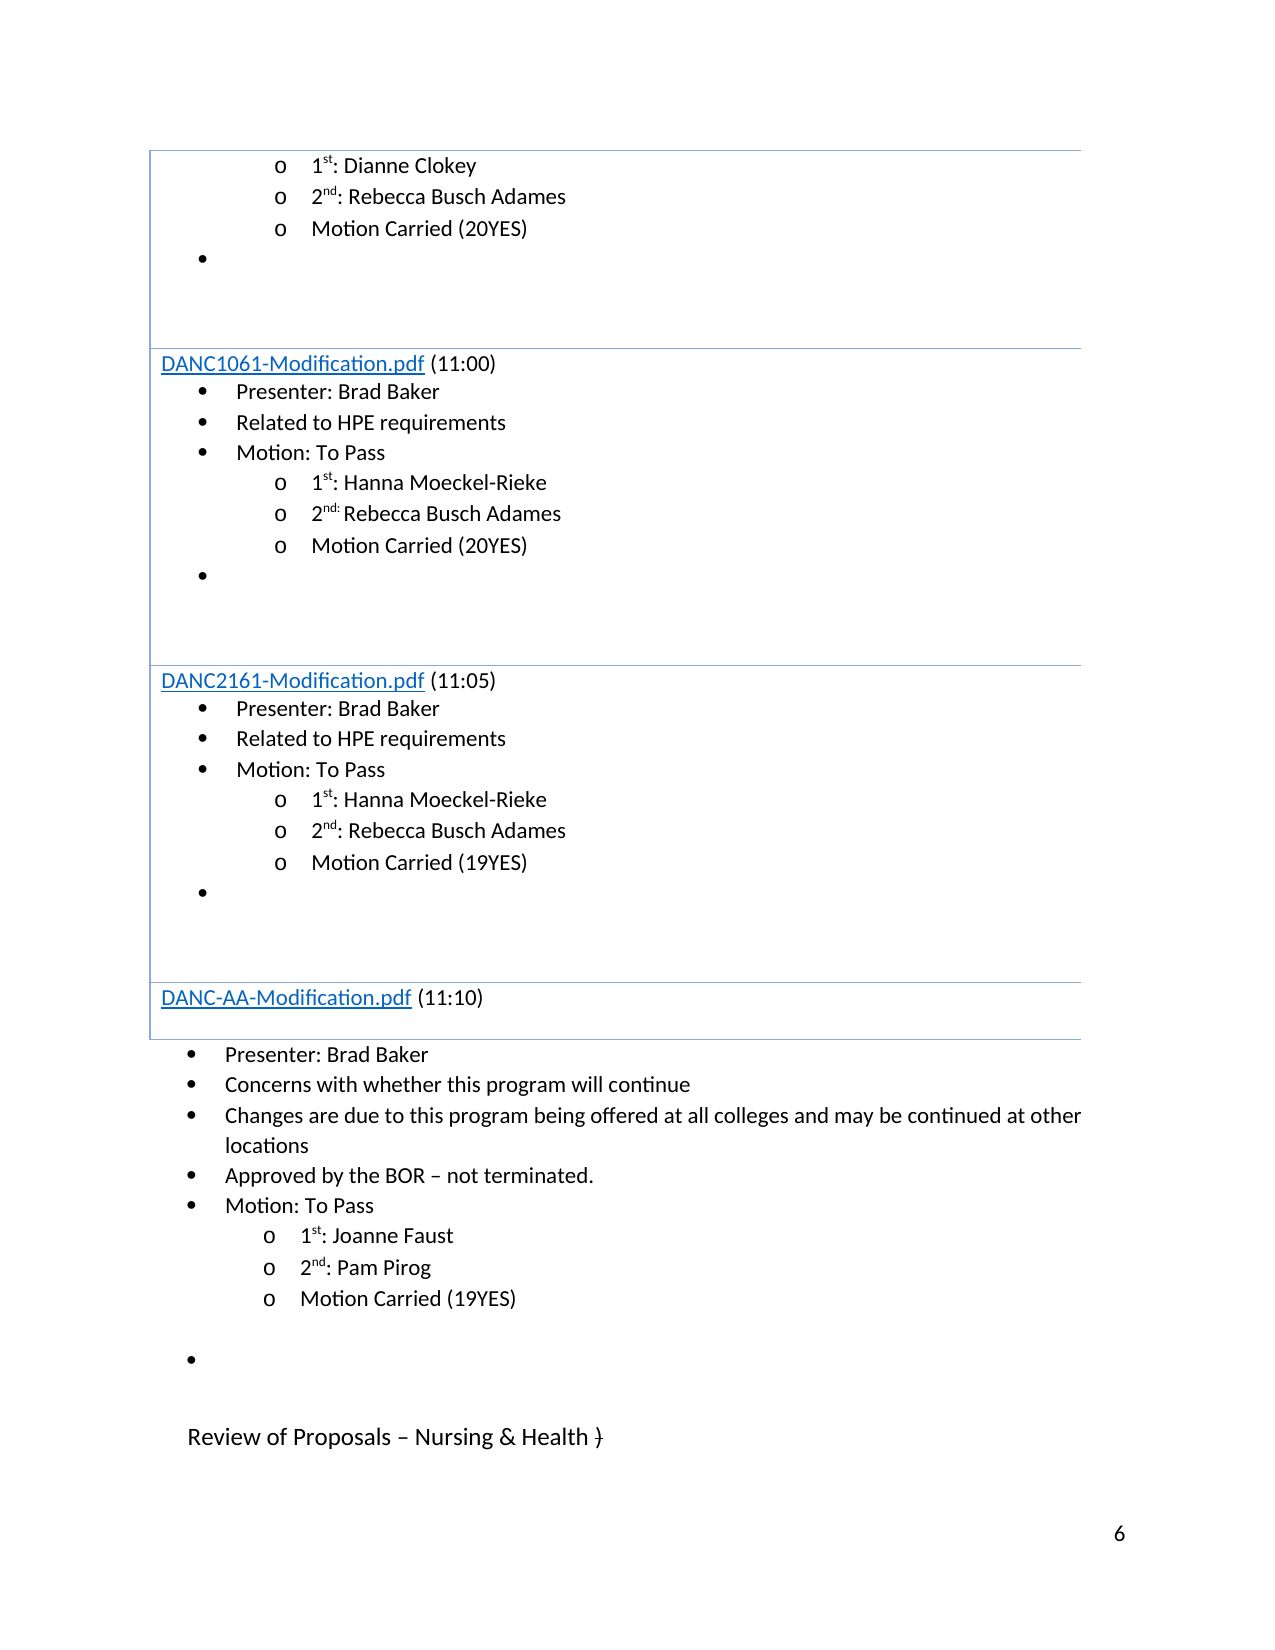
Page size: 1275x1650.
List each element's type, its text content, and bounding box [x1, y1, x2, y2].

list 2nd: Pam Pirog [262, 1253, 1125, 1282]
list Motion Carried (19YES) [262, 1284, 1125, 1314]
table_cell DANC1061-Modification.pdf (11:00) Presenter: Brad Baker Related to HPE requirements Motion: To Pass 1st: Hanna Moeckel-Rieke 2nd: Rebecca Busch Adames Motion Carried (20YES) [151, 349, 1081, 665]
list 1st: Joanne Faust [262, 1222, 1125, 1251]
list Changes are due to this program being offered at all colleges and may be continued at other locations [187, 1101, 1125, 1159]
list Motion: To Pass [187, 1191, 1125, 1219]
table_cell DANC2161-Modification.pdf (11:05) Presenter: Brad Baker Related to HPE requirements Motion: To Pass 1st: Hanna Moeckel-Rieke 2nd: Rebecca Busch Adames Motion Carried (19YES) [151, 666, 1081, 982]
list Presenter: Brad Baker [187, 1040, 1125, 1068]
list Approved by the BOR – not terminated. [187, 1161, 1125, 1189]
text Review of Proposals – Nursing & Health ) [187, 1421, 1125, 1452]
table_cell DANC-AA-Modification.pdf (11:10) [151, 983, 1081, 1039]
list Concerns with whether this program will continue [187, 1071, 1125, 1099]
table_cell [151, 151, 1081, 348]
